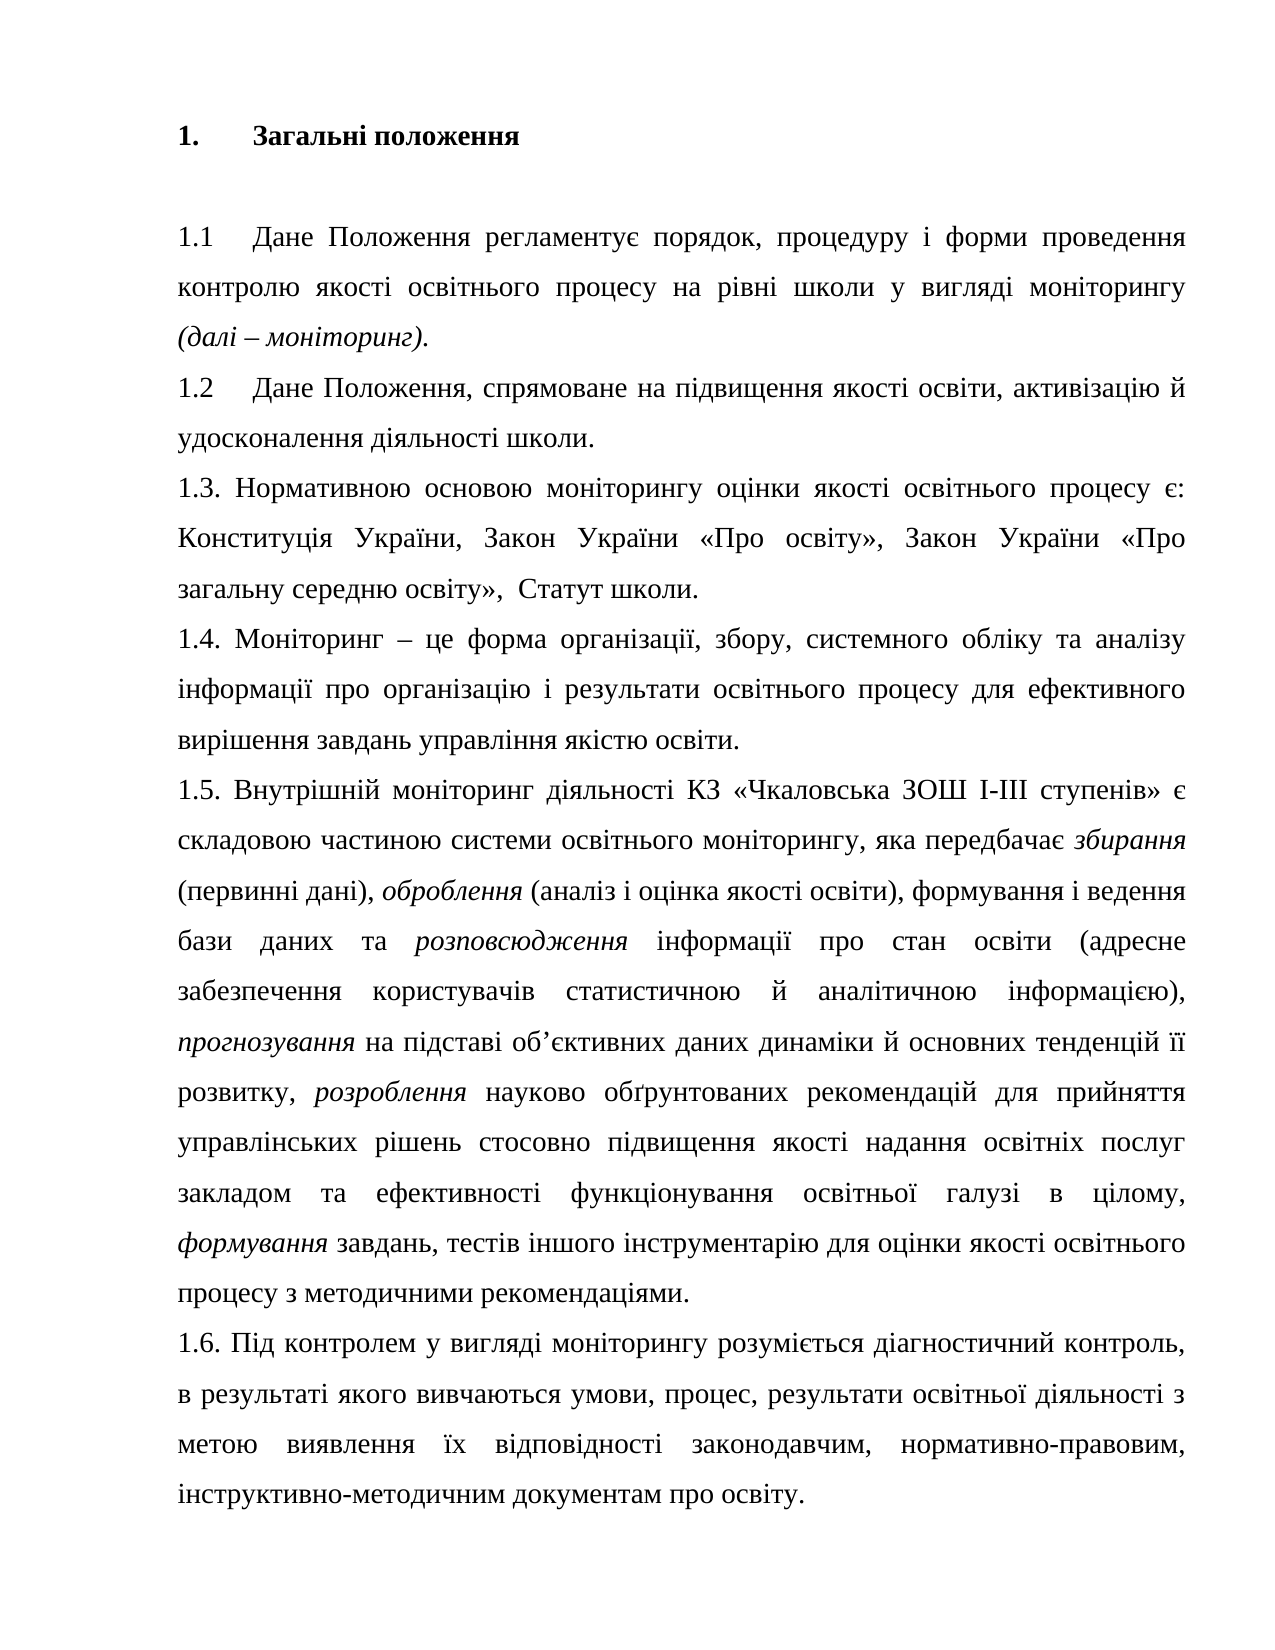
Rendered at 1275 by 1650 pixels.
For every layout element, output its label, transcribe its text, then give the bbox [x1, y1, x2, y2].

text 1.6. Під контролем у вигляді моніторингу розуміється діагностичний контроль, в результаті якого вивчаються умови, процес, результати освітньої діяльності з метою виявлення їх відповідності законодавчим, нормативно-правовим, інструктивно-методичним документам про освіту. [177, 1326, 1186, 1510]
text 1.5. Внутрішній моніторинг діяльності КЗ «Чкаловська ЗОШ І-ІІІ ступенів» є складовою частиною системи освітнього моніторингу, яка передбачає збирання (первинні дані), оброблення (аналіз і оцінка якості освіти), формування і ведення бази даних та розповсюдження інформації про стан освіти (адресне забезпечення користувачів статистичною й аналітичною інформацією), прогнозування на підставі об’єктивних даних динаміки й основних тенденцій її розвитку, розроблення науково обґрунтованих рекомендацій для прийняття управлінських рішень стосовно підвищення якості надання освітніх послуг закладом та ефективності функціонування освітньої галузі в цілому, формування завдань, тестів іншого інструментарію для оцінки якості освітнього процесу з методичними рекомендаціями. [177, 772, 1186, 1309]
text 1.3. Нормативною основою моніторингу оцінки якості освітнього процесу є: Конституція України, Закон України «Про освіту», Закон України «Про загальну середню освіту», Статут школи. [177, 470, 1186, 604]
text 1.4. Моніторинг – це форма організації, збору, системного обліку та аналізу інформації про організацію і результати освітнього процесу для ефективного вирішення завдань управління якістю освіти. [177, 621, 1186, 755]
list Дане Положення, спрямоване на підвищення якості освіти, активізацію й удосконалення діяльності школи. [177, 370, 1186, 453]
list Дане Положення регламентує порядок, процедуру і форми проведення контролю якості освітнього процесу на рівні школи у вигляді моніторингу (далі – моніторинг). [177, 219, 1186, 353]
list Загальні положення [177, 118, 1186, 152]
